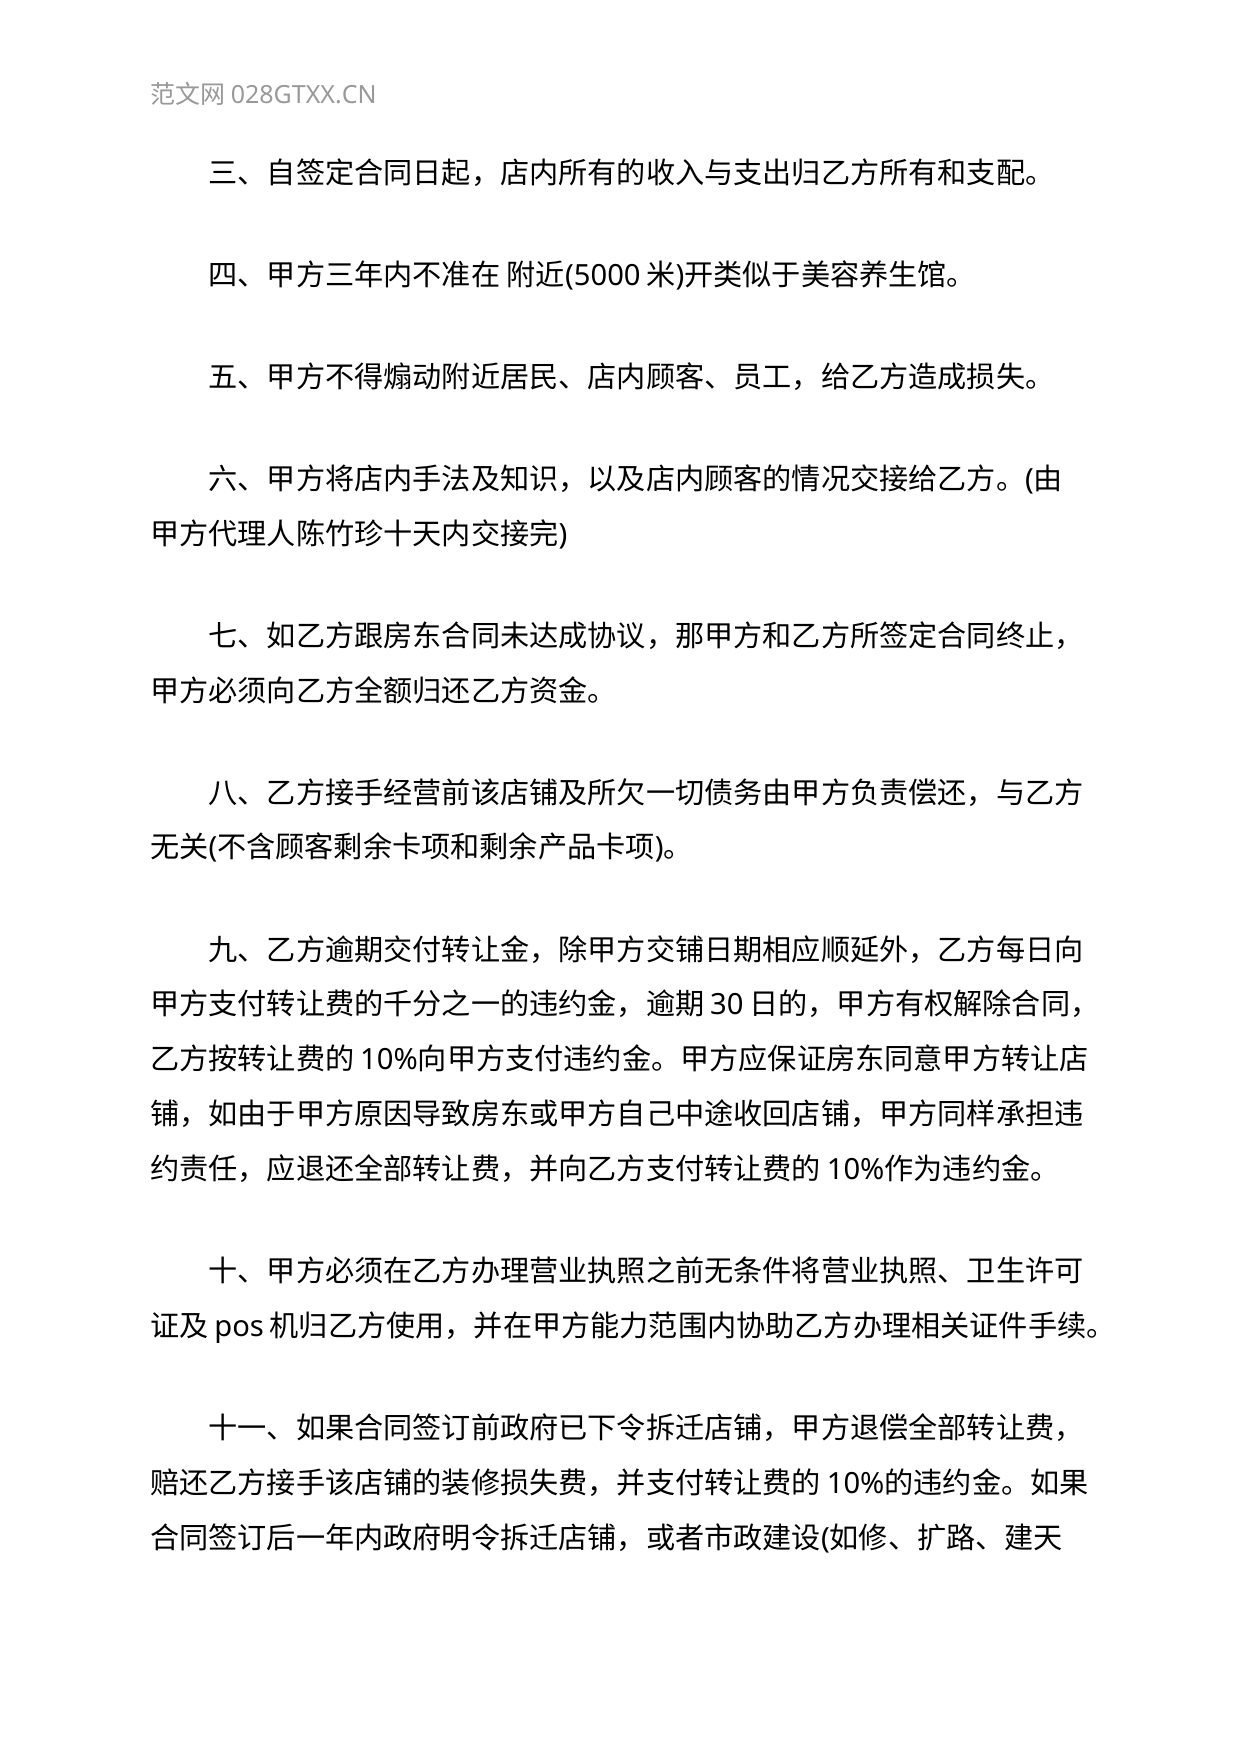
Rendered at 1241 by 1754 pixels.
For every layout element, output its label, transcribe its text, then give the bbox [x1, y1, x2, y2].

text 九、乙方逾期交付转让金，除甲方交铺日期相应顺延外，乙方每日向甲方支付转让费的千分之一的违约金，逾期30日的，甲方有权解除合同，乙方按转让费的10%向甲方支付违约金。甲方应保证房东同意甲方转让店铺，如由于甲方原因导致房东或甲方自己中途收回店铺，甲方同样承担违约责任，应退还全部转让费，并向乙方支付转让费的10%作为违约金。 [150, 926, 1090, 1188]
text 十、甲方必须在乙方办理营业执照之前无条件将营业执照、卫生许可证及pos机归乙方使用，并在甲方能力范围内协助乙方办理相关证件手续。 [150, 1248, 1090, 1345]
text 三、自签定合同日起，店内所有的收入与支出归乙方所有和支配。 [150, 150, 1090, 192]
text 四、甲方三年内不准在 附近(5000米)开类似于美容养生馆。 [150, 252, 1090, 294]
text 八、乙方接手经营前该店铺及所欠一切债务由甲方负责偿还，与乙方无关(不含顾客剩余卡项和剩余产品卡项)。 [150, 769, 1090, 866]
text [150, 1405, 1090, 1557]
text 七、如乙方跟房东合同未达成协议，那甲方和乙方所签定合同终止，甲方必须向乙方全额归还乙方资金。 [150, 612, 1090, 710]
text 五、甲方不得煽动附近居民、店内顾客、员工，给乙方造成损失。 [150, 354, 1090, 396]
text 六、甲方将店内手法及知识，以及店内顾客的情况交接给乙方。(由甲方代理人陈竹珍十天内交接完) [150, 456, 1090, 553]
